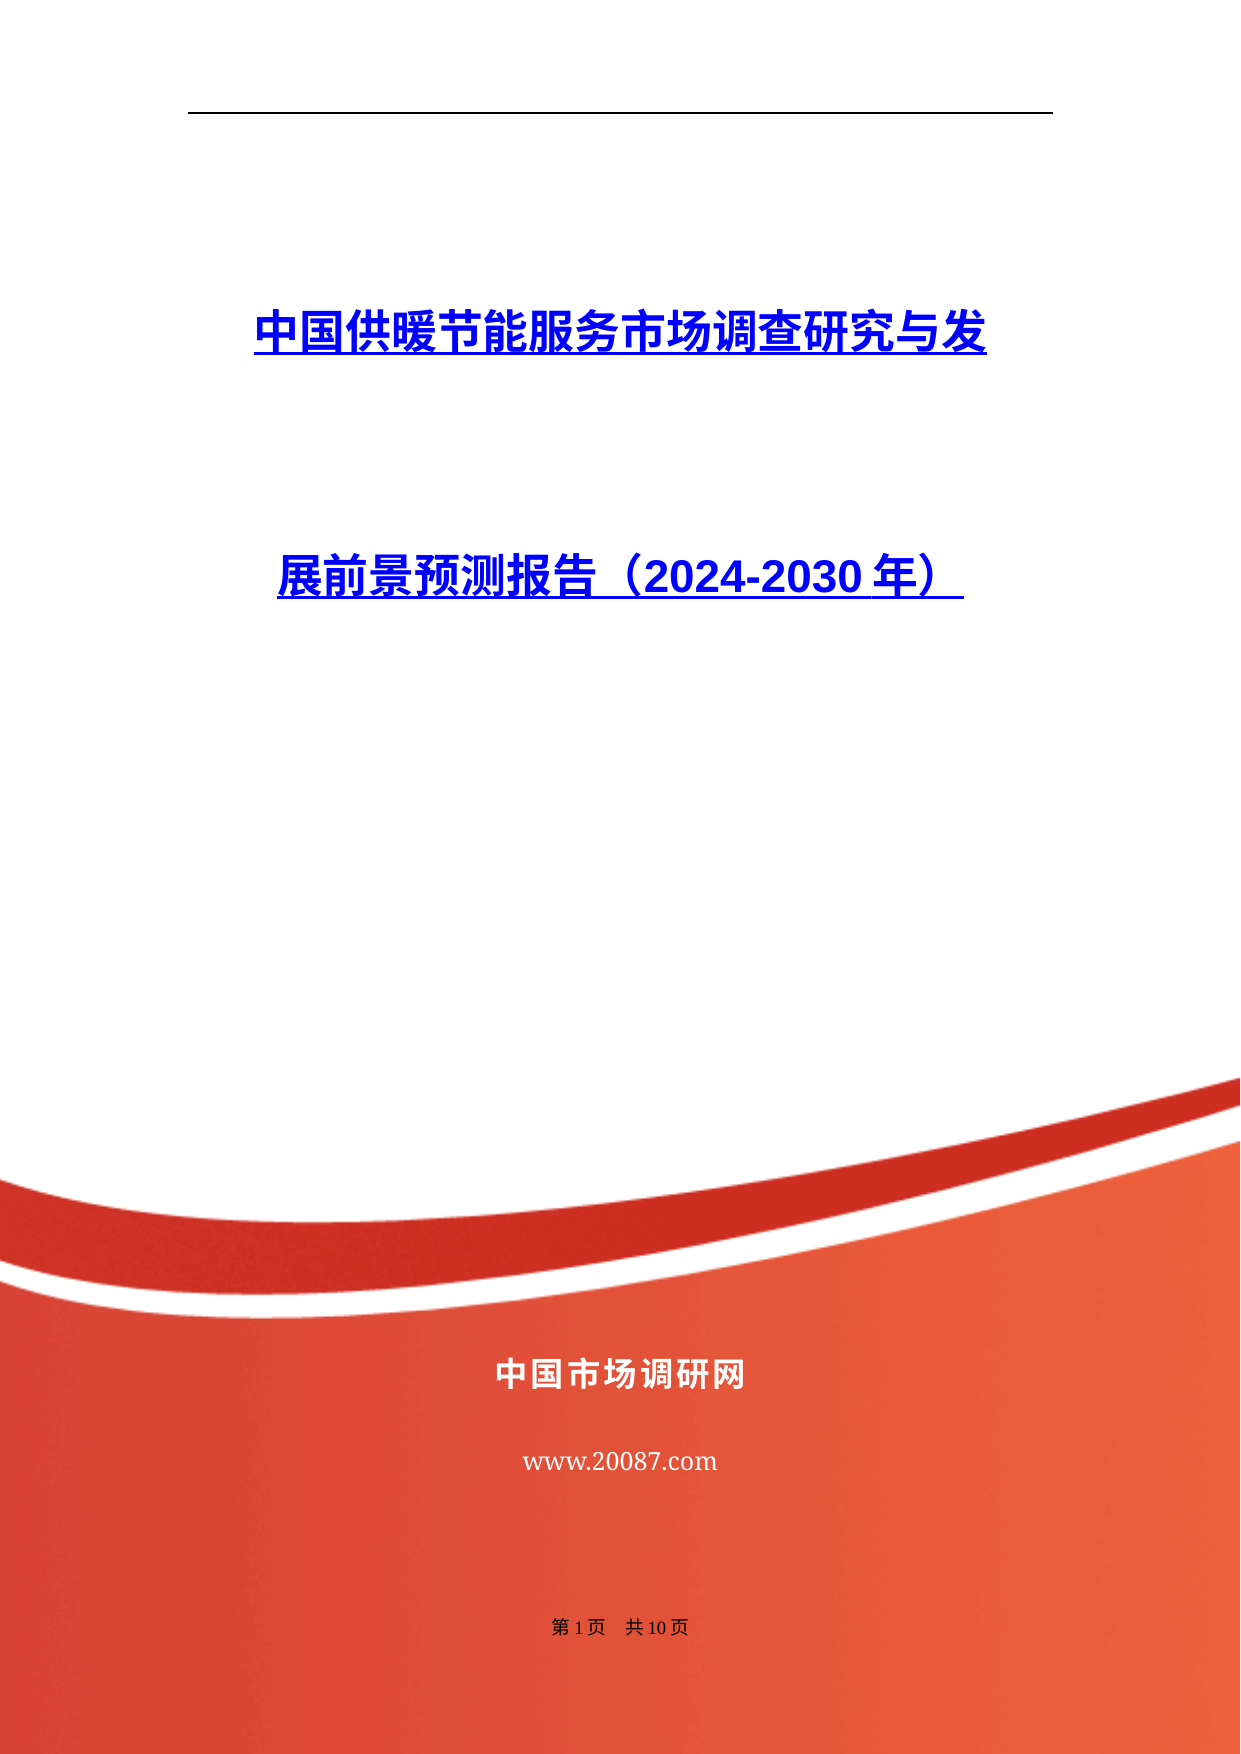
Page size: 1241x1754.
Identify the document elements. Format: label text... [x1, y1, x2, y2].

picture [0, 1006, 1241, 1754]
text www.20087.com [187, 1428, 1053, 1493]
subtitle 中国市场调研网 [187, 1339, 1053, 1404]
table_header 中国供暖节能服务市场调查研究与发展前景预测报告（2024-2030年） [188, 207, 1053, 773]
